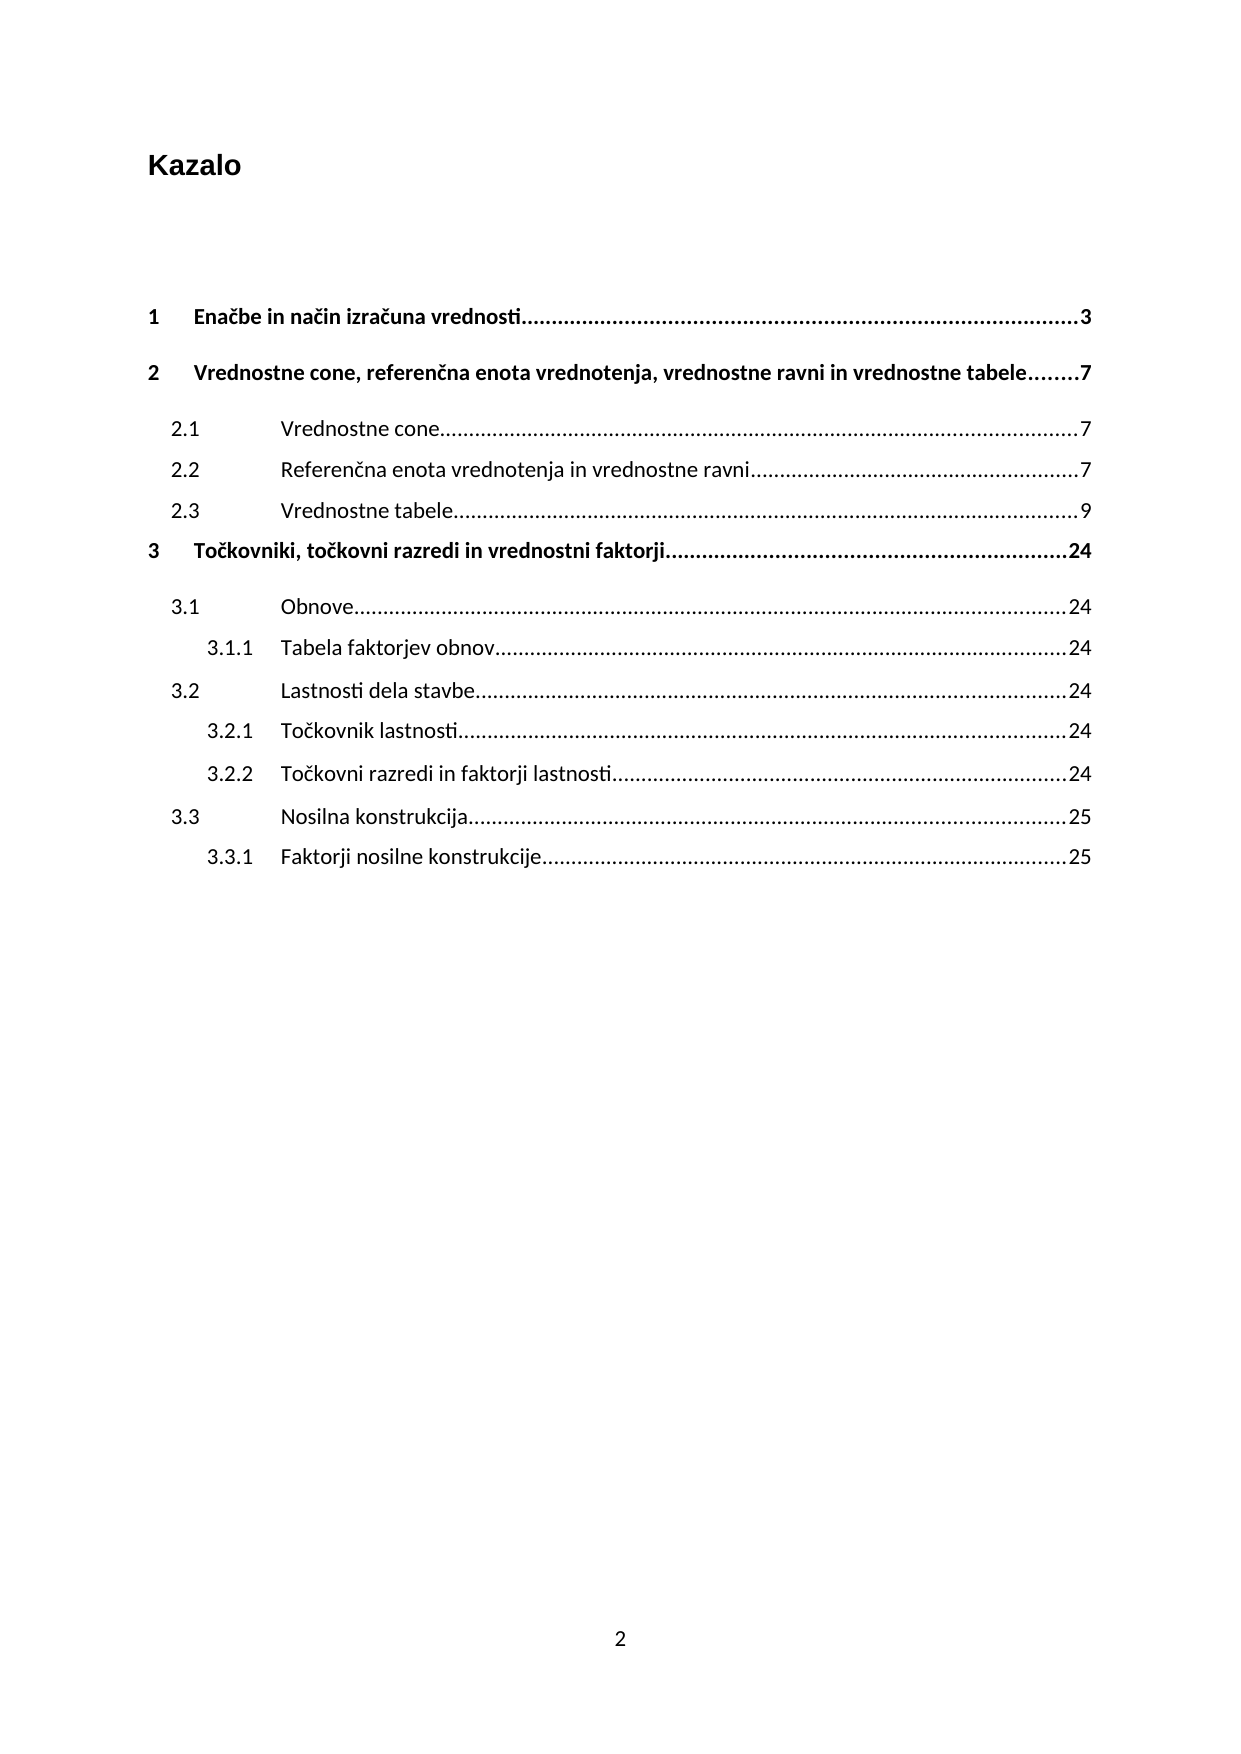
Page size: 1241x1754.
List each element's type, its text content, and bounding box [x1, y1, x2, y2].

text 2.2 Referenčna enota vrednotenja in vrednostne ravni 7 [171, 455, 1093, 483]
text 3 Točkovniki, točkovni razredi in vrednostni faktorji 24 [148, 536, 1093, 564]
text 3.3 Nosilna konstrukcija 25 [171, 802, 1093, 830]
text 1 Enačbe in način izračuna vrednosti 3 [148, 302, 1093, 330]
text 3.1 Obnove 24 [171, 592, 1093, 620]
text 3.1.1 Tabela faktorjev obnov 24 [207, 633, 1093, 661]
text 2.1 Vrednostne cone 7 [171, 414, 1093, 442]
text 2.3 Vrednostne tabele 9 [171, 496, 1093, 524]
text Kazalo [148, 148, 1093, 181]
text 3.3.1 Faktorji nosilne konstrukcije 25 [207, 842, 1093, 870]
text 3.2.1 Točkovnik lastnosti 24 [207, 716, 1093, 744]
text 3.2.2 Točkovni razredi in faktorji lastnosti 24 [207, 759, 1093, 787]
text 3.2 Lastnosti dela stavbe 24 [171, 676, 1093, 704]
text 2 Vrednostne cone, referenčna enota vrednotenja, vrednostne ravni in vrednostne tabele 7 [148, 358, 1093, 386]
